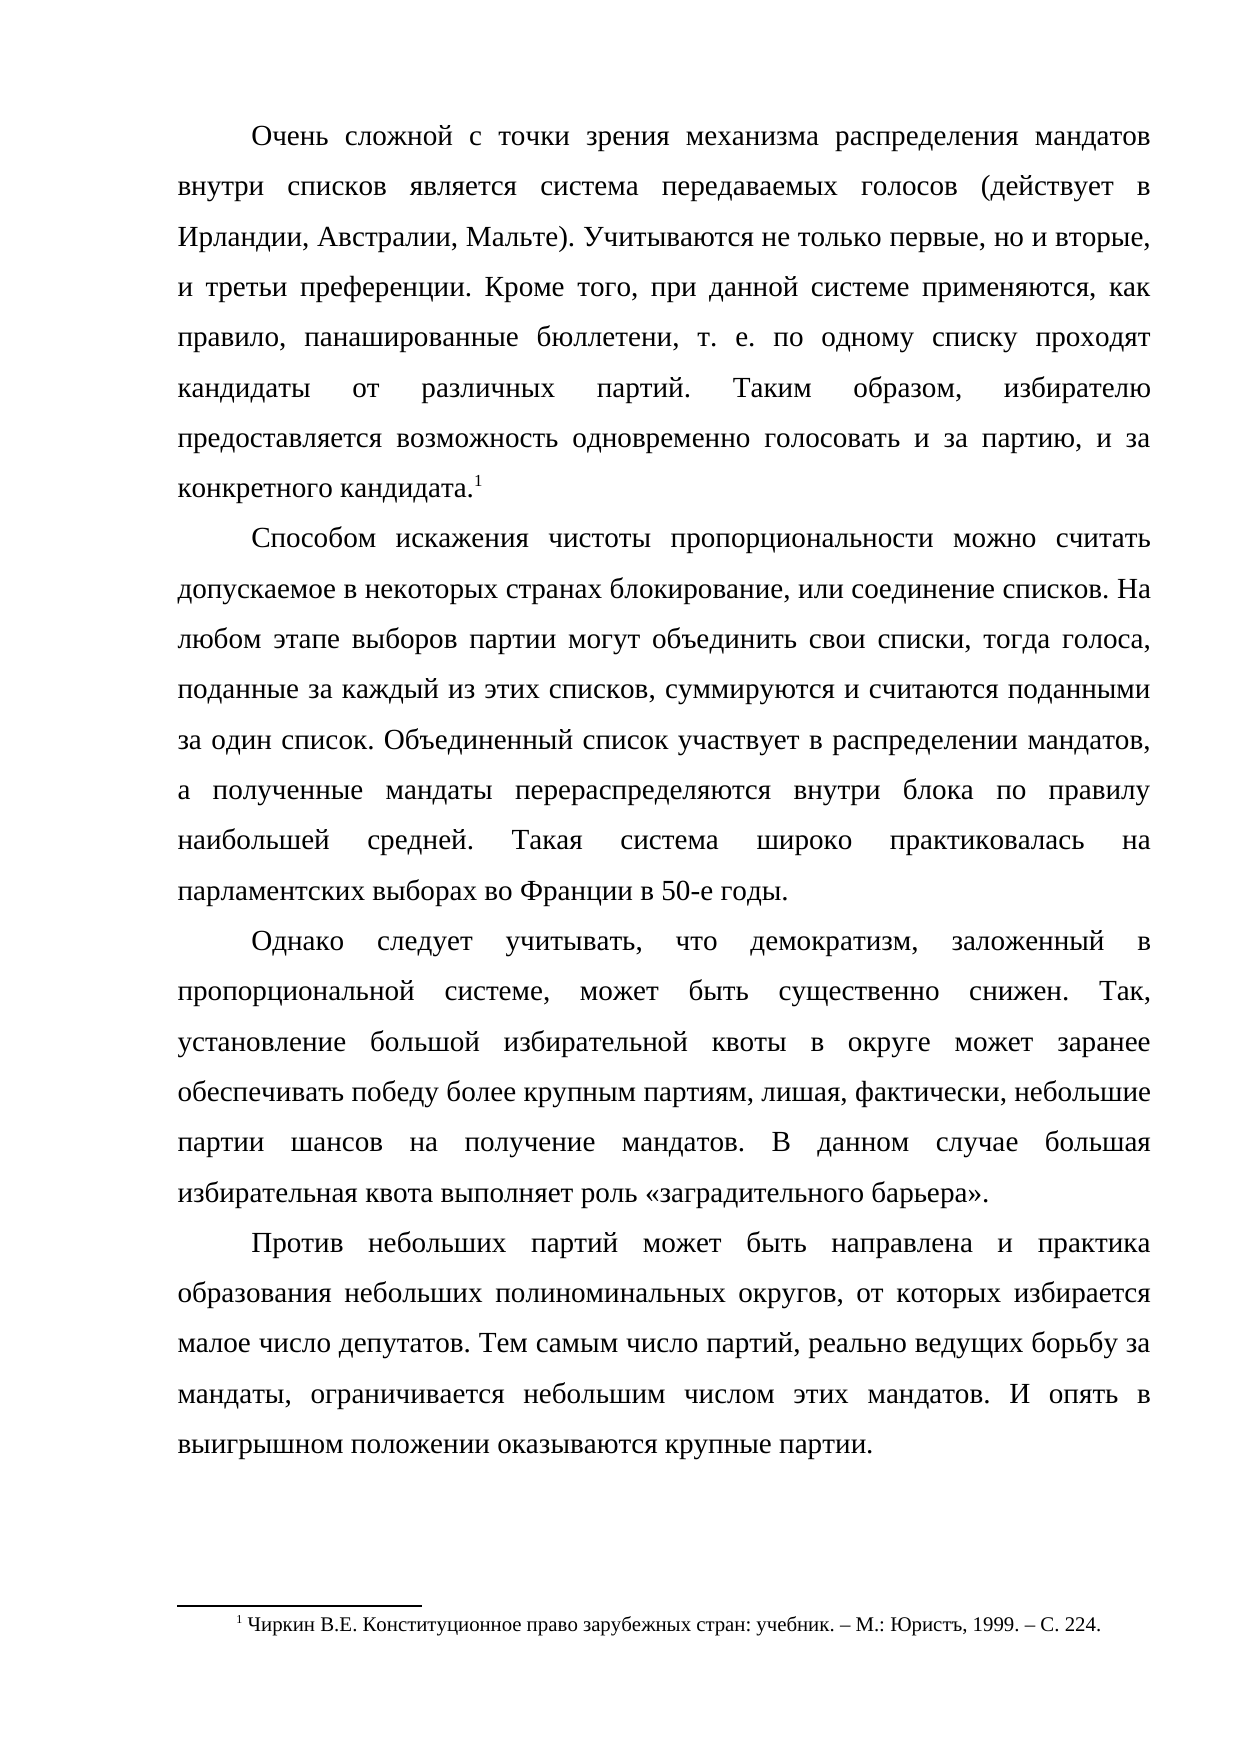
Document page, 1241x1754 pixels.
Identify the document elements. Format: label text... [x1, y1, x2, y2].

text Очень сложной с точки зрения механизма распределения мандатов внутри списков является система передаваемых голосов (действует в Ирландии, Австралии, Мальте). Учитываются не только первые, но и вторые, и третьи преференции. Кроме того, при данной системе применяются, как правило, панашированные бюллетени, т. е. по одному списку проходят кандидаты от различных партий. Таким образом, избирателю предоставляется возможность одновременно голосовать и за партию, и за конкретного кандидата. [177, 118, 1152, 504]
text Способом искажения чистоты пропорциональности можно считать допускаемое в некоторых странах блокирование, или соединение списков. На любом этапе выборов партии могут объединить свои списки, тогда голоса, поданные за каждый из этих списков, суммируются и считаются поданными за один список. Объединенный список участвует в распределении мандатов, а полученные мандаты перераспределяются внутри блока по правилу наибольшей средней. Такая система широко практиковалась на парламентских выборах во Франции в 50-е годы. [177, 521, 1152, 906]
text Однако следует учитывать, что демократизм, заложенный в пропорциональной системе, может быть существенно снижен. Так, установление большой избирательной квоты в округе может заранее обеспечивать победу более крупным партиям, лишая, фактически, небольшие партии шансов на получение мандатов. В данном случае большая избирательная квота выполняет роль «заградительного барьера». [177, 923, 1152, 1208]
text Против небольших партий может быть направлена и практика образования небольших полиноминальных округов, от которых избирается малое число депутатов. Тем самым число партий, реально ведущих борьбу за мандаты, ограничивается небольшим числом этих мандатов. И опять в выигрышном положении оказываются крупные партии. [177, 1225, 1152, 1460]
